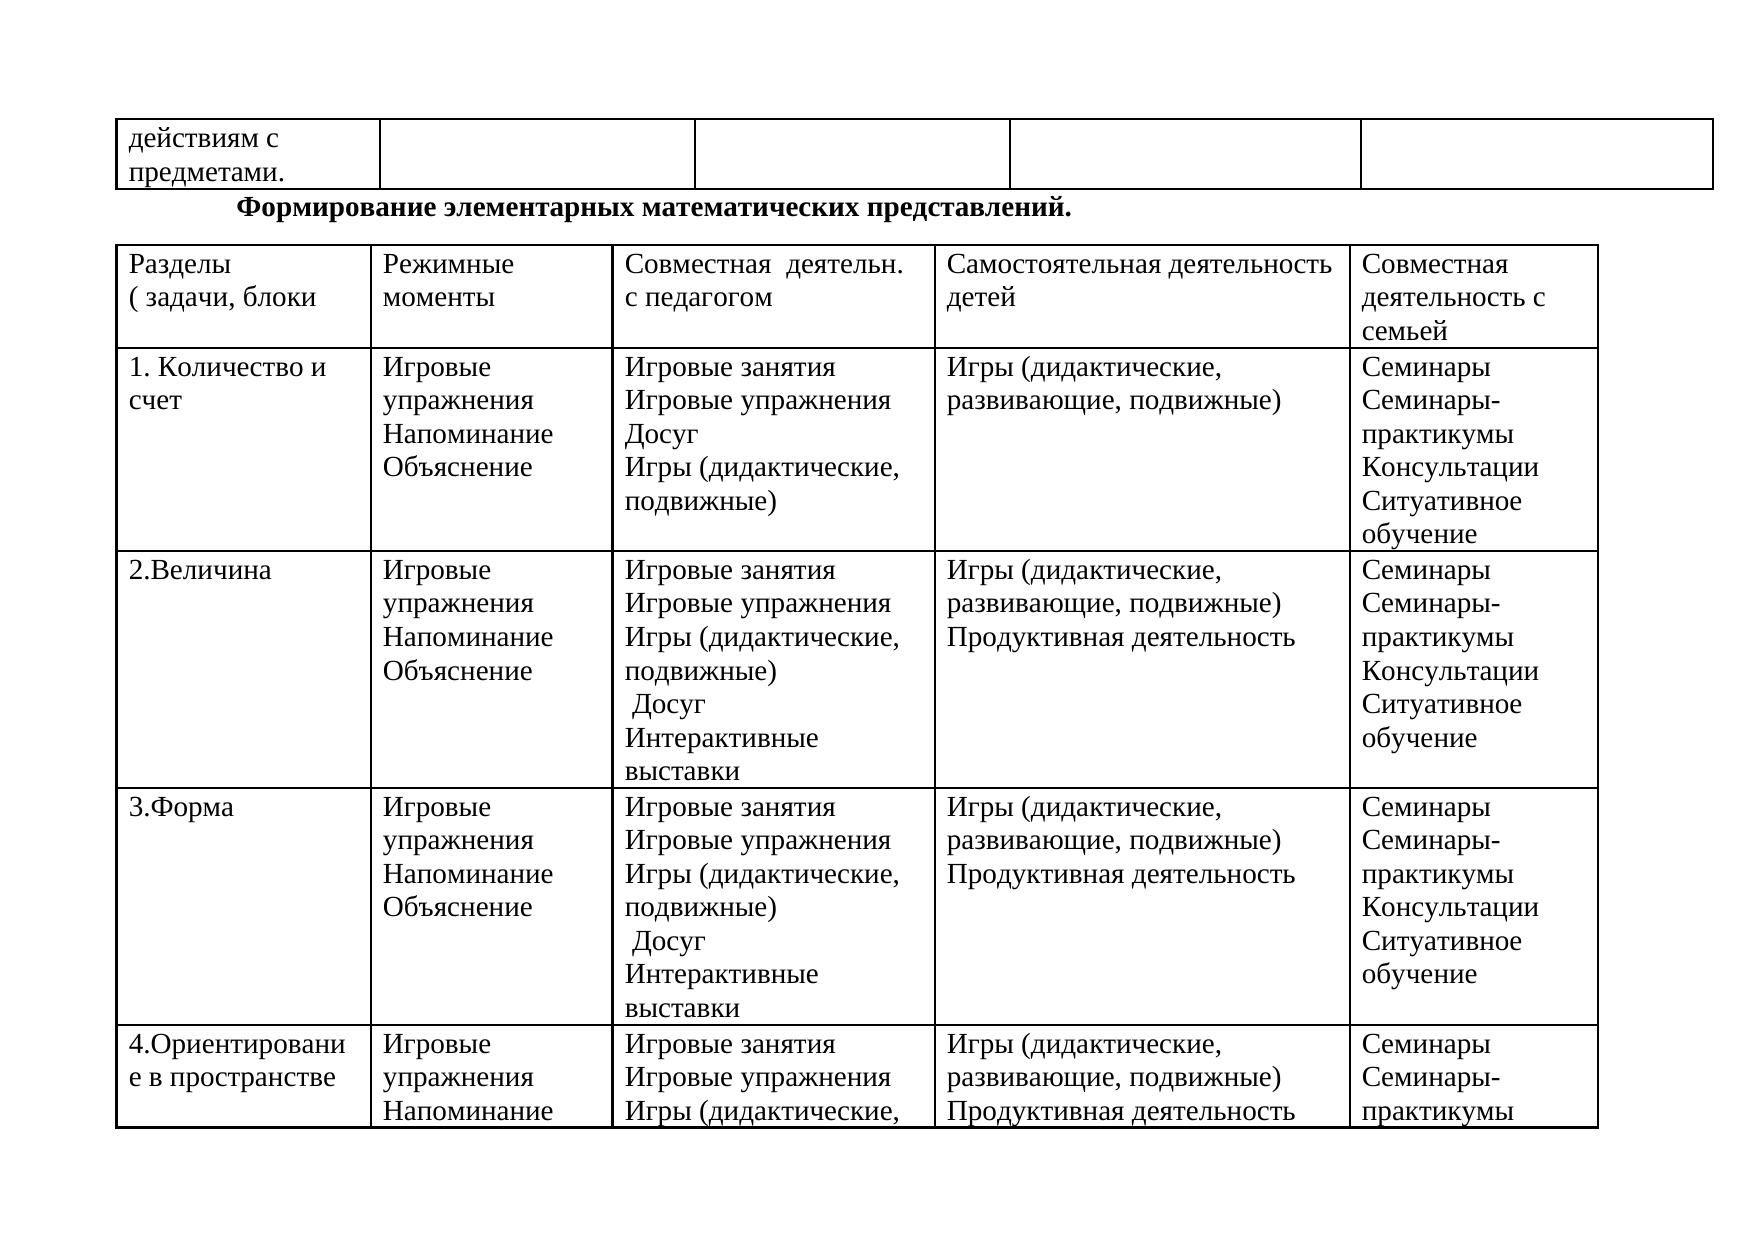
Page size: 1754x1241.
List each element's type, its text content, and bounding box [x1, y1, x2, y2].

table_cell Игровые упражнения Напоминание Объяснение [372, 552, 611, 787]
table_cell Игровые упражнения Напоминание Объяснение [372, 349, 611, 550]
table_cell Игровые занятия Игровые упражнения Игры (дидактические, подвижные) Досуг Интерактивные выставки [614, 789, 934, 1024]
table_cell 2.Величина [118, 552, 370, 787]
table_header Совместная деятельность с семьей [1351, 246, 1597, 347]
table_cell Игровые занятия Игровые упражнения Досуг Игры (дидактические, подвижные) [614, 349, 934, 550]
text Формирование элементарных математических представлений. [118, 190, 1636, 223]
table_cell 1. Количество и счет [118, 349, 370, 550]
table_cell Семинары Семинары-практикумы Консультации Ситуативное обучение [1351, 349, 1597, 550]
table_cell 3.Форма [118, 789, 370, 1024]
table_cell Игровые занятия Игровые упражнения Игры (дидактические, подвижные) Досуг Интерактивные выставки [614, 552, 934, 787]
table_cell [614, 1026, 934, 1126]
table_cell Семинары Семинары-практикумы Консультации Ситуативное обучение [1351, 789, 1597, 1024]
table_cell Игры (дидактические, развивающие, подвижные) Продуктивная деятельность [936, 552, 1349, 787]
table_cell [372, 1026, 611, 1126]
table_header Разделы ( задачи, блоки [118, 246, 370, 347]
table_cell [1351, 1026, 1597, 1126]
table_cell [1011, 120, 1360, 187]
table_cell Игровые упражнения Напоминание Объяснение [372, 789, 611, 1024]
table_cell Игры (дидактические, развивающие, подвижные) Продуктивная деятельность [936, 789, 1349, 1024]
table_header Режимные моменты [372, 246, 611, 347]
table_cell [381, 120, 694, 187]
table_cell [936, 1026, 1349, 1126]
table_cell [118, 120, 379, 187]
table_cell Игры (дидактические, развивающие, подвижные) [936, 349, 1349, 550]
table_header Самостоятельная деятельность детей [936, 246, 1349, 347]
table_header Совместная деятельн. с педагогом [614, 246, 934, 347]
table_cell Семинары Семинары-практикумы Консультации Ситуативное обучение [1351, 552, 1597, 787]
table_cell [1362, 120, 1712, 187]
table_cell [696, 120, 1009, 187]
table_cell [118, 1026, 370, 1126]
